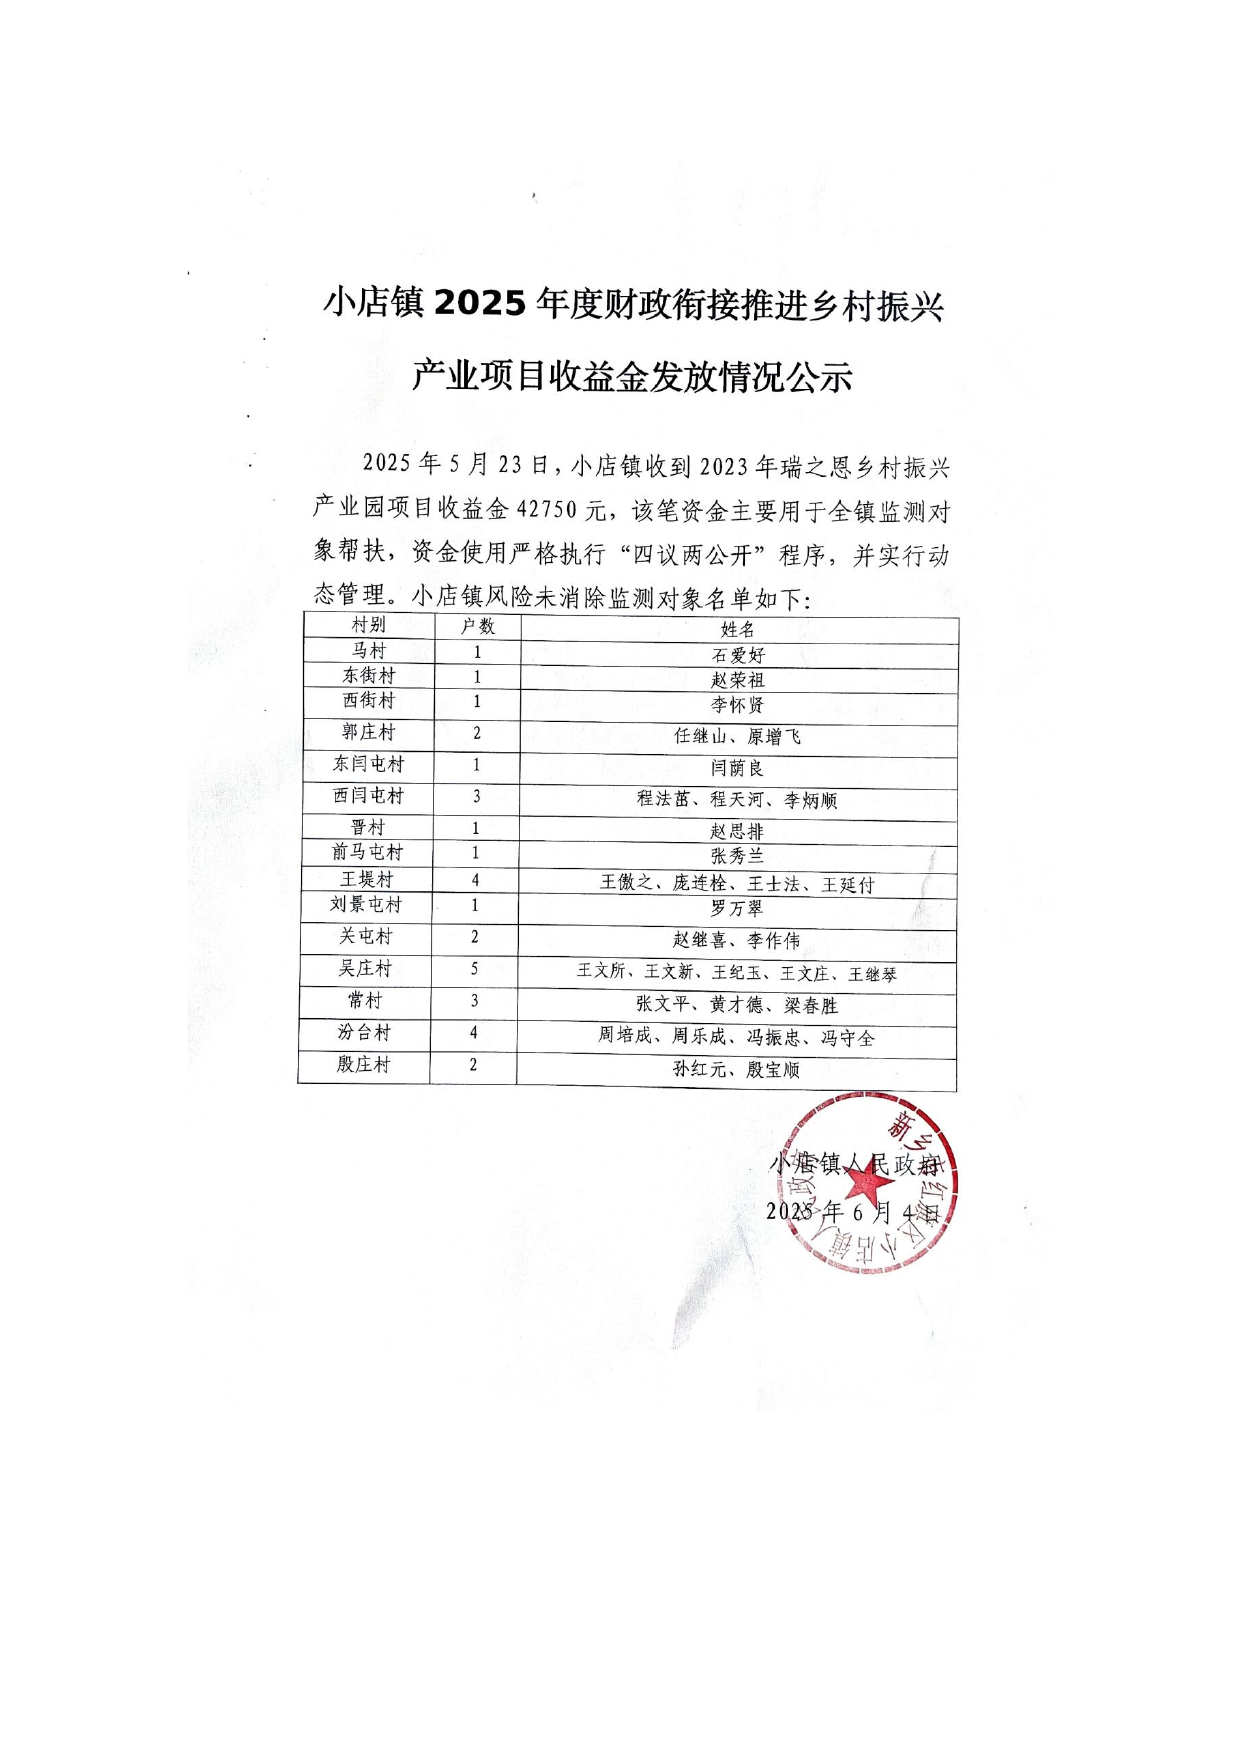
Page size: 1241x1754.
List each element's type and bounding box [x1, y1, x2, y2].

picture [187, 162, 1052, 1412]
